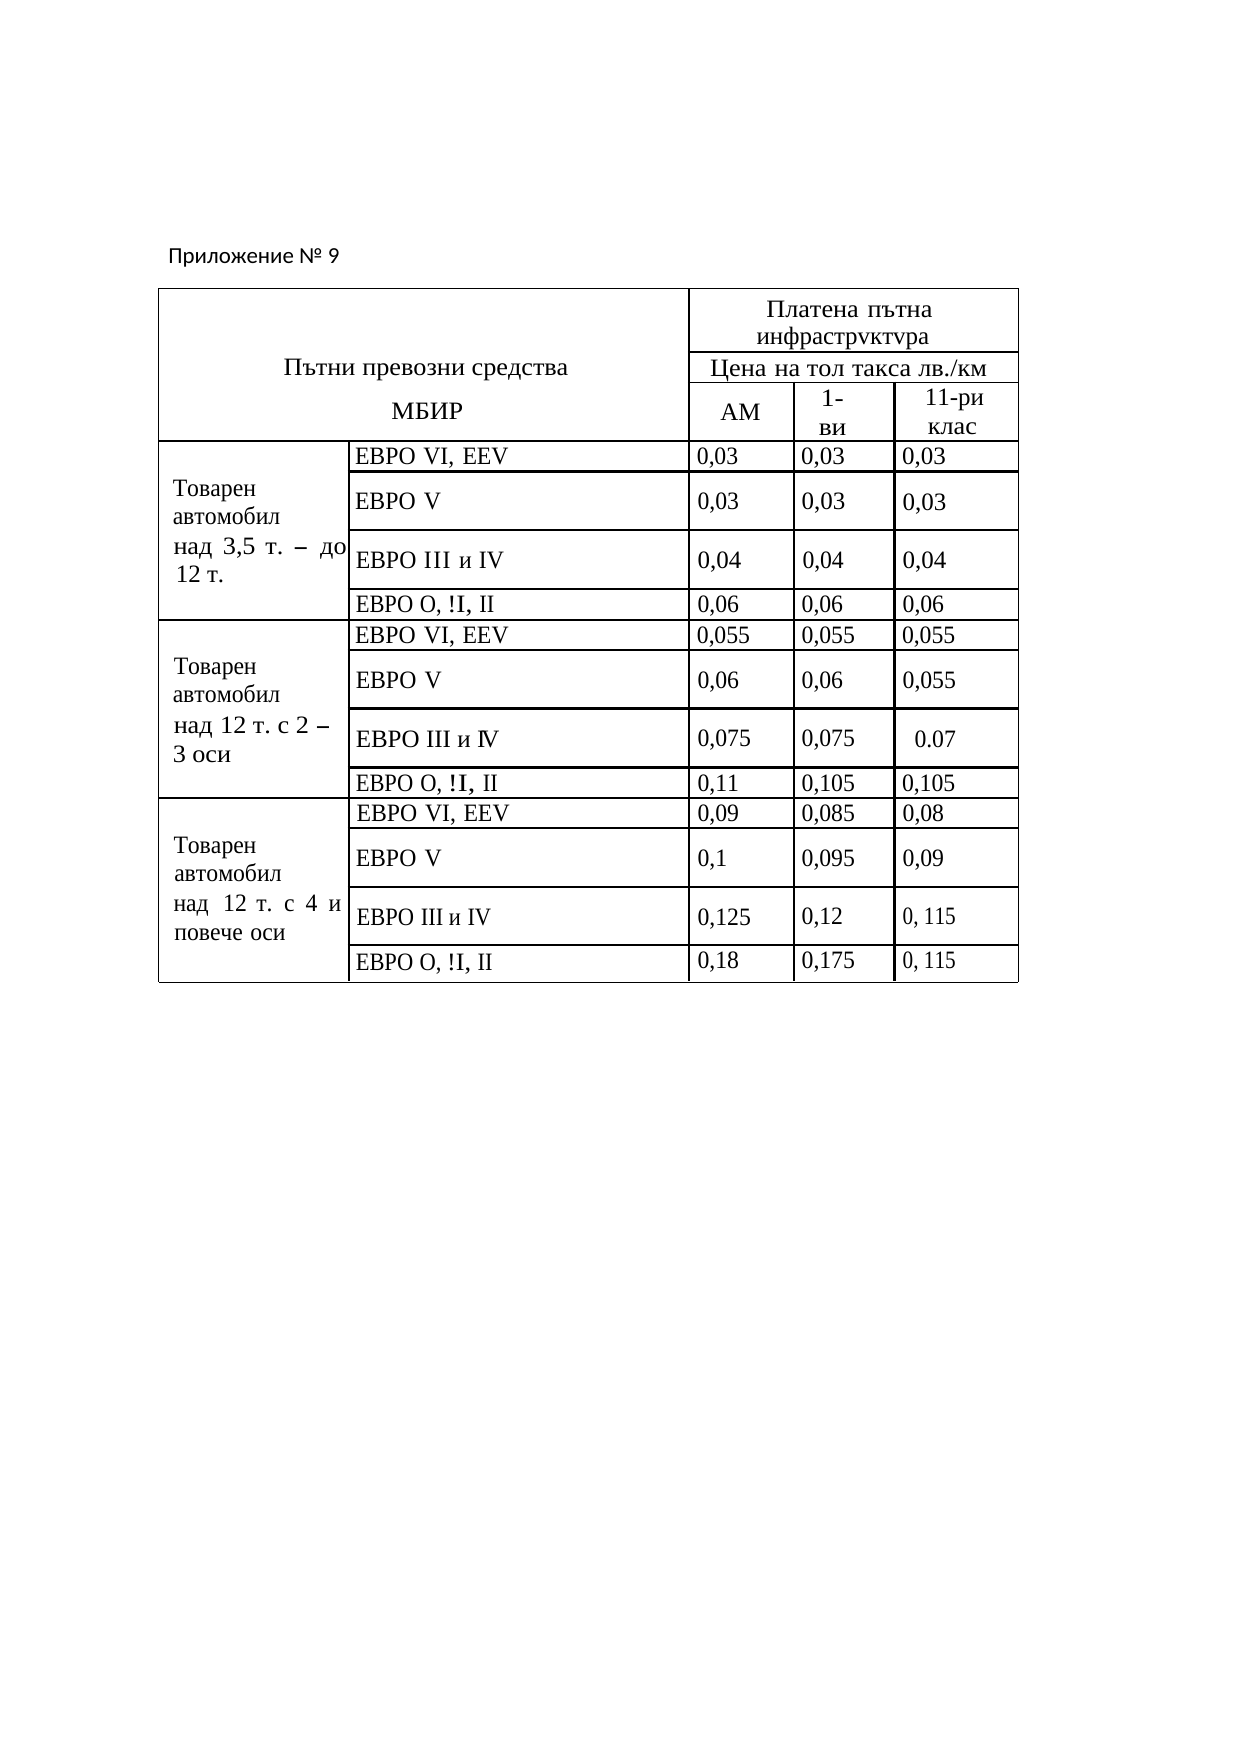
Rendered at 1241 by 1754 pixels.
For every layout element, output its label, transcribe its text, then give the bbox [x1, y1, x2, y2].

table_cell EBPO VI, EEV [350, 621, 688, 649]
table_cell ЕВРО III и IV [350, 888, 688, 944]
table_cell 0,12 [795, 888, 893, 944]
table_cell ЕВРО III и IV [350, 531, 688, 588]
table_cell Цена на тол такса лв./км [690, 353, 1018, 382]
table_cell EBPO V [350, 651, 688, 707]
table_cell 0,075 [690, 710, 793, 766]
table_cell 0,075 [795, 710, 893, 766]
table_cell 1-ви клас [795, 383, 893, 440]
table_cell 0,06 [690, 651, 793, 707]
table_cell 0,06 [896, 590, 1018, 618]
table_cell 0,175 [795, 946, 893, 981]
table_cell 0,04 [690, 531, 793, 588]
table_cell 0,1 [690, 829, 793, 886]
table_cell 0,06 [795, 590, 893, 618]
table_cell 0,055 [896, 651, 1018, 707]
table_cell 0,105 [795, 769, 893, 797]
table_cell 0,055 [690, 621, 793, 649]
table_cell EBPO VI, EEV [350, 442, 688, 470]
table_cell 0,095 [795, 829, 893, 886]
table_header Платена пътна инфрастрvктvра [690, 289, 1018, 351]
table_cell 0.07 [896, 710, 1018, 766]
table_cell 0,085 [795, 799, 893, 827]
table_cell 0,04 [896, 531, 1018, 588]
table_cell ЕВРО О, !I, II [350, 946, 688, 981]
table_cell 0,06 [690, 590, 793, 618]
table_cell 0,11 [690, 769, 793, 797]
table_cell 0,105 [896, 769, 1018, 797]
table_cell Товарен автомобил над 12 т. с 4 и повече оси [159, 799, 348, 981]
table_cell Товарен автомобил над 12 т. с 2 - 3 оси [159, 621, 348, 797]
table_cell 0,03 [690, 473, 793, 529]
table_cell 0,03 [795, 473, 893, 529]
table_cell ЕВРО III и IV [350, 710, 688, 766]
table_cell 0,06 [795, 651, 893, 707]
table_cell ЕВРО О, !I, II [350, 769, 688, 797]
table_cell ЕВРО О, !I, II [350, 590, 688, 618]
table_cell 0,03 [896, 442, 1018, 470]
table_cell 0, 115 [896, 888, 1018, 944]
table_cell EBPO V [350, 829, 688, 886]
table_cell 0,08 [896, 799, 1018, 827]
table_cell ЕВРО VI, EEV [350, 799, 688, 827]
table_cell Товарен автомобил над 3,5 т. - до 12 т. [159, 442, 348, 618]
table_cell 0,055 [795, 621, 893, 649]
table_cell 0,09 [896, 829, 1018, 886]
table_header Пътни превозни средства МБИР [159, 289, 688, 440]
table_cell EBPO V [350, 473, 688, 529]
table_cell 0,18 [690, 946, 793, 981]
table_cell 0,04 [795, 531, 893, 588]
table_cell 0,03 [896, 473, 1018, 529]
table_cell 0,055 [896, 621, 1018, 649]
table_cell 0,125 [690, 888, 793, 944]
text Приложение № 9 [148, 241, 1093, 269]
table_cell 11-ри клас [896, 383, 1018, 440]
table_cell 0,09 [690, 799, 793, 827]
table_cell АМ [690, 383, 793, 440]
table_cell 0,03 [690, 442, 793, 470]
table_cell 0, 115 [896, 946, 1018, 981]
table_cell 0,03 [795, 442, 893, 470]
